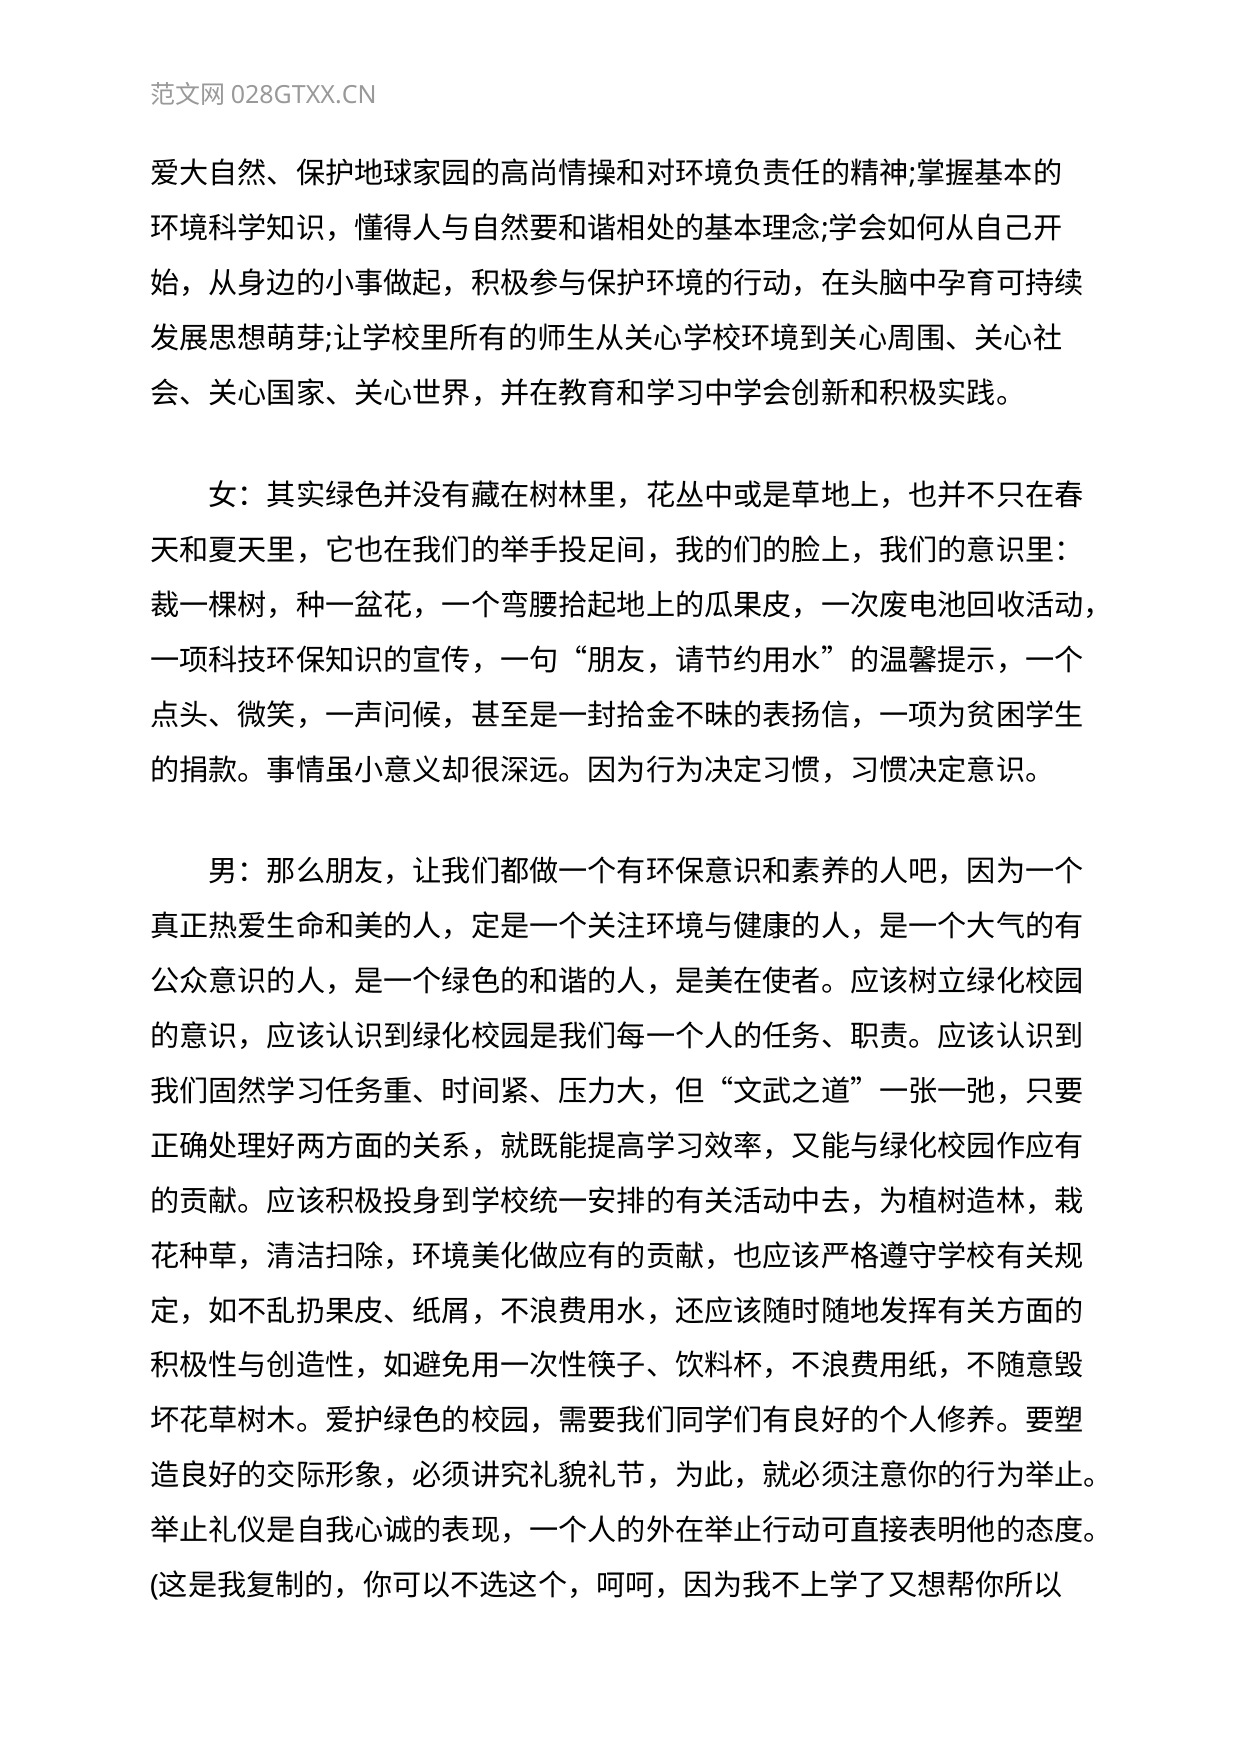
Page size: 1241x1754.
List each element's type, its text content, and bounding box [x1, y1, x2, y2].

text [150, 848, 1090, 1604]
text 女：其实绿色并没有藏在树林里，花丛中或是草地上，也并不只在春天和夏天里，它也在我们的举手投足间，我的们的脸上，我们的意识里：裁一棵树，种一盆花，一个弯腰拾起地上的瓜果皮，一次废电池回收活动，一项科技环保知识的宣传，一句“朋友，请节约用水”的温馨提示，一个点头、微笑，一声问候，甚至是一封拾金不昧的表扬信，一项为贫困学生的捐款。事情虽小意义却很深远。因为行为决定习惯，习惯决定意识。 [150, 472, 1090, 788]
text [150, 150, 1090, 412]
